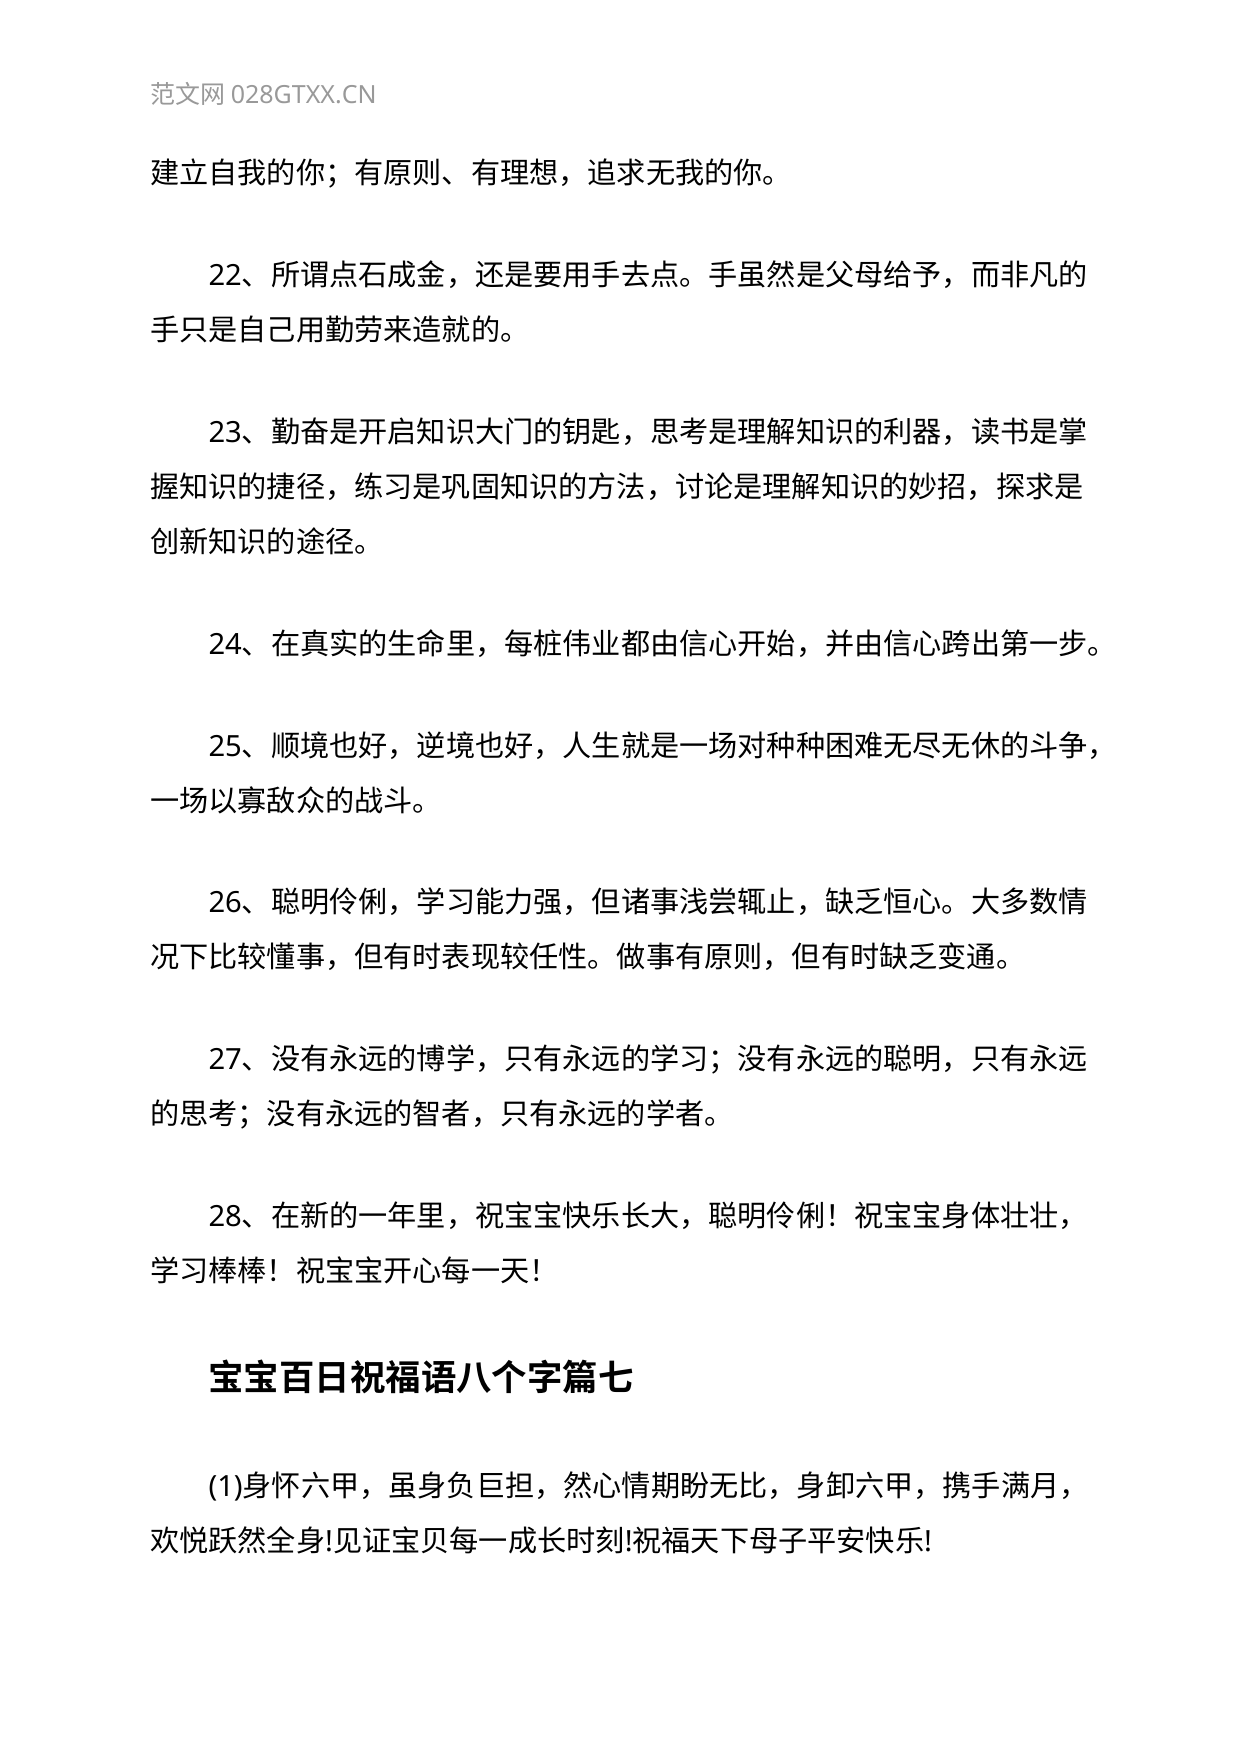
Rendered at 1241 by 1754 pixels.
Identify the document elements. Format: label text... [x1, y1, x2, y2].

text 25、顺境也好，逆境也好，人生就是一场对种种困难无尽无休的斗争，一场以寡敌众的战斗。 [150, 722, 1090, 819]
text 24、在真实的生命里，每桩伟业都由信心开始，并由信心跨出第一步。 [150, 620, 1090, 663]
text 26、聪明伶俐，学习能力强，但诸事浅尝辄止，缺乏恒心。大多数情况下比较懂事，但有时表现较任性。做事有原则，但有时缺乏变通。 [150, 879, 1090, 976]
text 宝宝百日祝福语八个字篇七 [150, 1349, 1090, 1401]
text 27、没有永远的博学，只有永远的学习；没有永远的聪明，只有永远的思考；没有永远的智者，只有永远的学者。 [150, 1036, 1090, 1133]
text 23、勤奋是开启知识大门的钥匙，思考是理解知识的利器，读书是掌握知识的捷径，练习是巩固知识的方法，讨论是理解知识的妙招，探求是创新知识的途径。 [150, 408, 1090, 561]
text 22、所谓点石成金，还是要用手去点。手虽然是父母给予，而非凡的手只是自己用勤劳来造就的。 [150, 252, 1090, 349]
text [150, 150, 1090, 192]
text 28、在新的一年里，祝宝宝快乐长大，聪明伶俐！祝宝宝身体壮壮，学习棒棒！祝宝宝开心每一天！ [150, 1192, 1090, 1290]
text (1)身怀六甲，虽身负巨担，然心情期盼无比，身卸六甲，携手满月，欢悦跃然全身!见证宝贝每一成长时刻!祝福天下母子平安快乐! [150, 1463, 1090, 1560]
